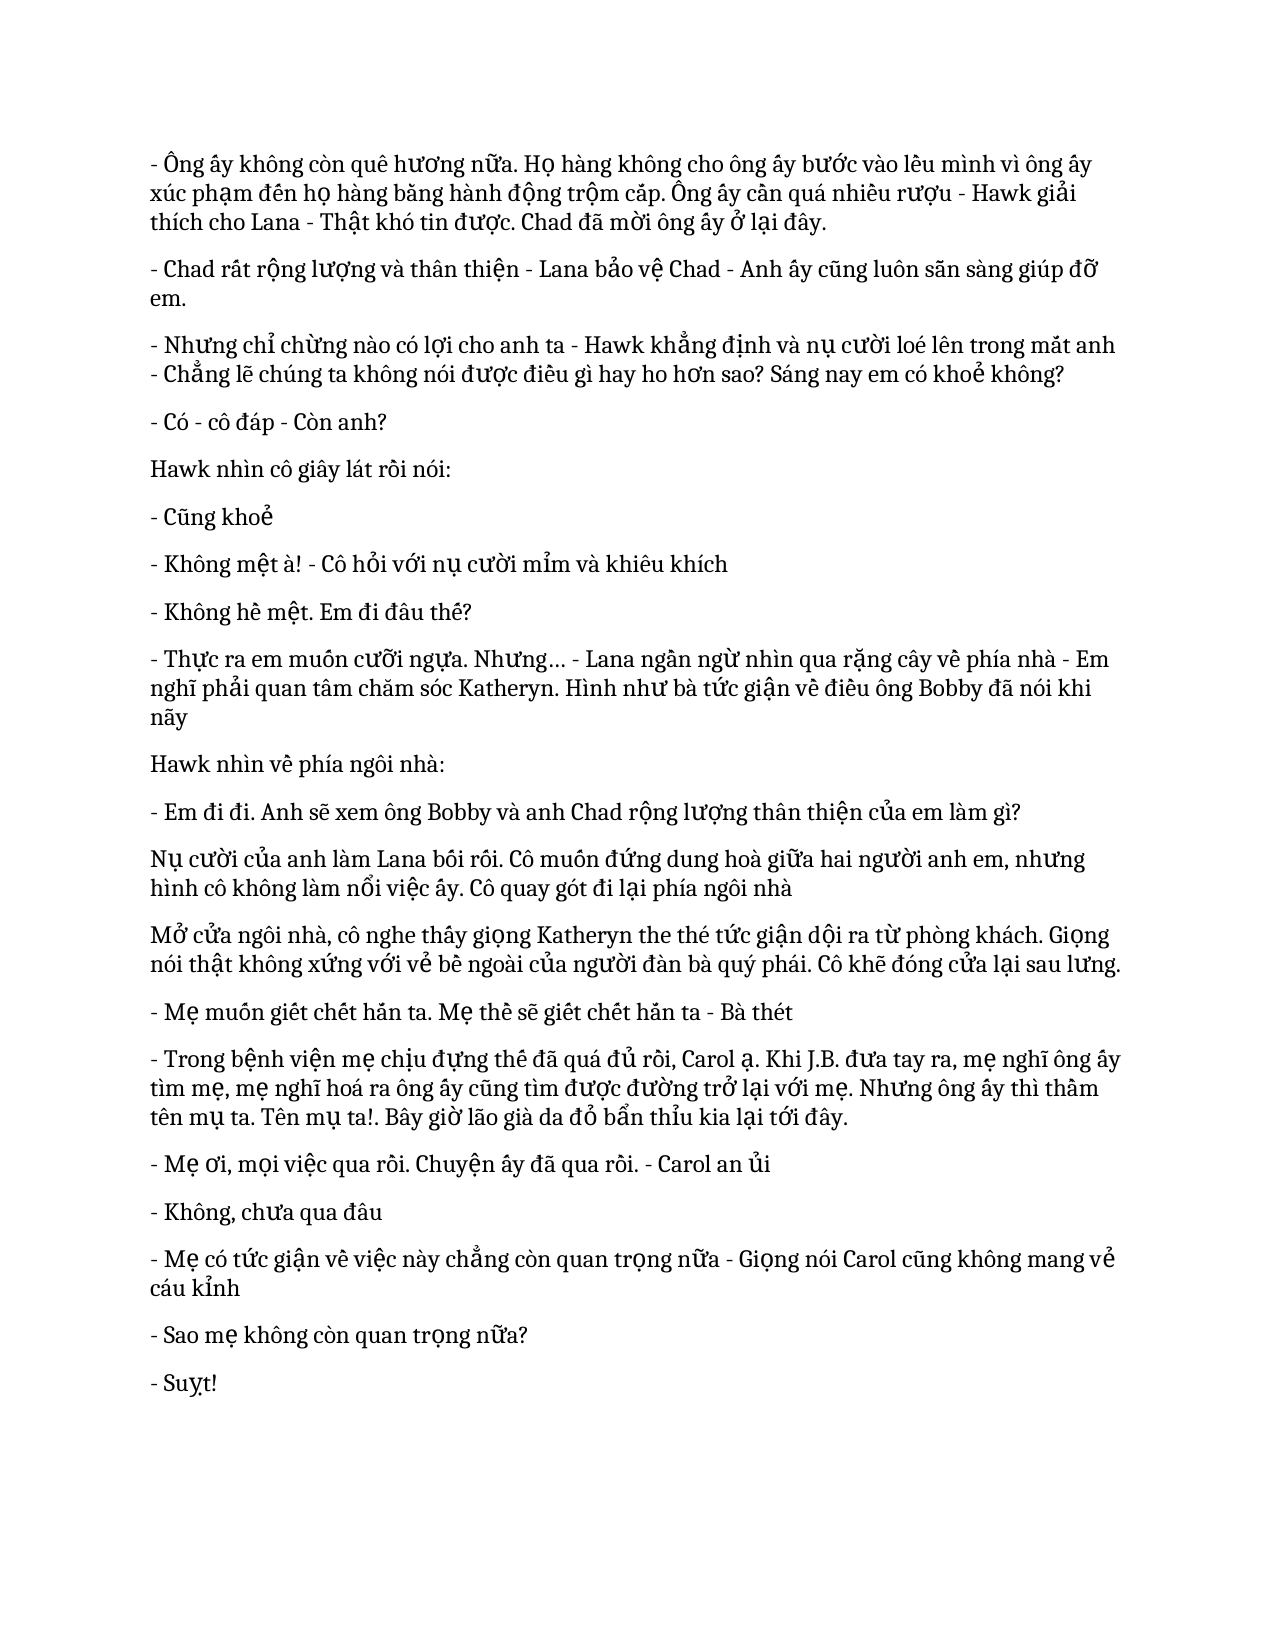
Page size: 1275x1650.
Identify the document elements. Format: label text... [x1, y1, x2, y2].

text - Không, chưa qua đâu [150, 1197, 1125, 1226]
text - Em đi đi. Anh sẽ xem ông Bobby và anh Chad rộng lượng thân thiện của em làm gì? [150, 797, 1125, 826]
text - Có - cô đáp - Còn anh? [150, 407, 1125, 436]
text - Mẹ ơi, mọi việc qua rồi. Chuyện ấy đã qua rồi. - Carol an ủi [150, 1150, 1125, 1179]
text - Sao mẹ không còn quan trọng nữa? [150, 1321, 1125, 1350]
text - Thực ra em muốn cưỡi ngựa. Nhưng… - Lana ngần ngừ nhìn qua rặng cây về phía nhà - Em nghĩ phải quan tâm chăm sóc Katheryn. Hình như bà tức giận về điều ông Bobby đã nói khi nãy [150, 645, 1125, 731]
text - Mẹ có tức giận về việc này chẳng còn quan trọng nữa - Giọng nói Carol cũng không mang vẻ cáu kỉnh [150, 1245, 1125, 1302]
text Mở cửa ngôi nhà, cô nghe thấy giọng Katheryn the thé tức giận dội ra từ phòng khách. Giọng nói thật không xứng với vẻ bề ngoài của người đàn bà quý phái. Cô khẽ đóng cửa lại sau lưng. [150, 921, 1125, 979]
text Hawk nhìn về phía ngôi nhà: [150, 750, 1125, 779]
text - Ông ấy không còn quê hương nữa. Họ hàng không cho ông ấy bước vào lều mình vì ông ấy xúc phạm đến họ hàng bằng hành động trộm cắp. Ông ấy cần quá nhiều rượu - Hawk giải thích cho Lana - Thật khó tin được. Chad đã mời ông ấy ở lại đây. [150, 150, 1125, 236]
text - Không hề mệt. Em đi đâu thế? [150, 597, 1125, 626]
text - Không mệt à! - Cô hỏi với nụ cười mỉm và khiêu khích [150, 550, 1125, 579]
text Nụ cười của anh làm Lana bối rối. Cô muốn đứng dung hoà giữa hai người anh em, nhưng hình cô không làm nổi việc ấy. Cô quay gót đi lại phía ngôi nhà [150, 845, 1125, 902]
text - Chad rất rộng lượng và thân thiện - Lana bảo vệ Chad - Anh ấy cũng luôn sẵn sàng giúp đỡ em. [150, 255, 1125, 312]
text Hawk nhìn cô giây lát rồi nói: [150, 455, 1125, 484]
text - Mẹ muốn giết chết hắn ta. Mẹ thề sẽ giết chết hắn ta - Bà thét [150, 997, 1125, 1026]
text - Cũng khoẻ [150, 502, 1125, 531]
text - Nhưng chỉ chừng nào có lợi cho anh ta - Hawk khẳng định và nụ cười loé lên trong mắt anh - Chẳng lẽ chúng ta không nói được điều gì hay ho hơn sao? Sáng nay em có khoẻ không? [150, 331, 1125, 389]
text - Trong bệnh viện mẹ chịu đựng thế đã quá đủ rồi, Carol ạ. Khi J.B. đưa tay ra, mẹ nghĩ ông ấy tìm mẹ, mẹ nghĩ hoá ra ông ấy cũng tìm được đường trở lại với mẹ. Nhưng ông ấy thì thầm tên mụ ta. Tên mụ ta!. Bây giờ lão già da đỏ bẩn thỉu kia lại tới đây. [150, 1045, 1125, 1131]
text - Suỵt! [150, 1369, 1125, 1397]
